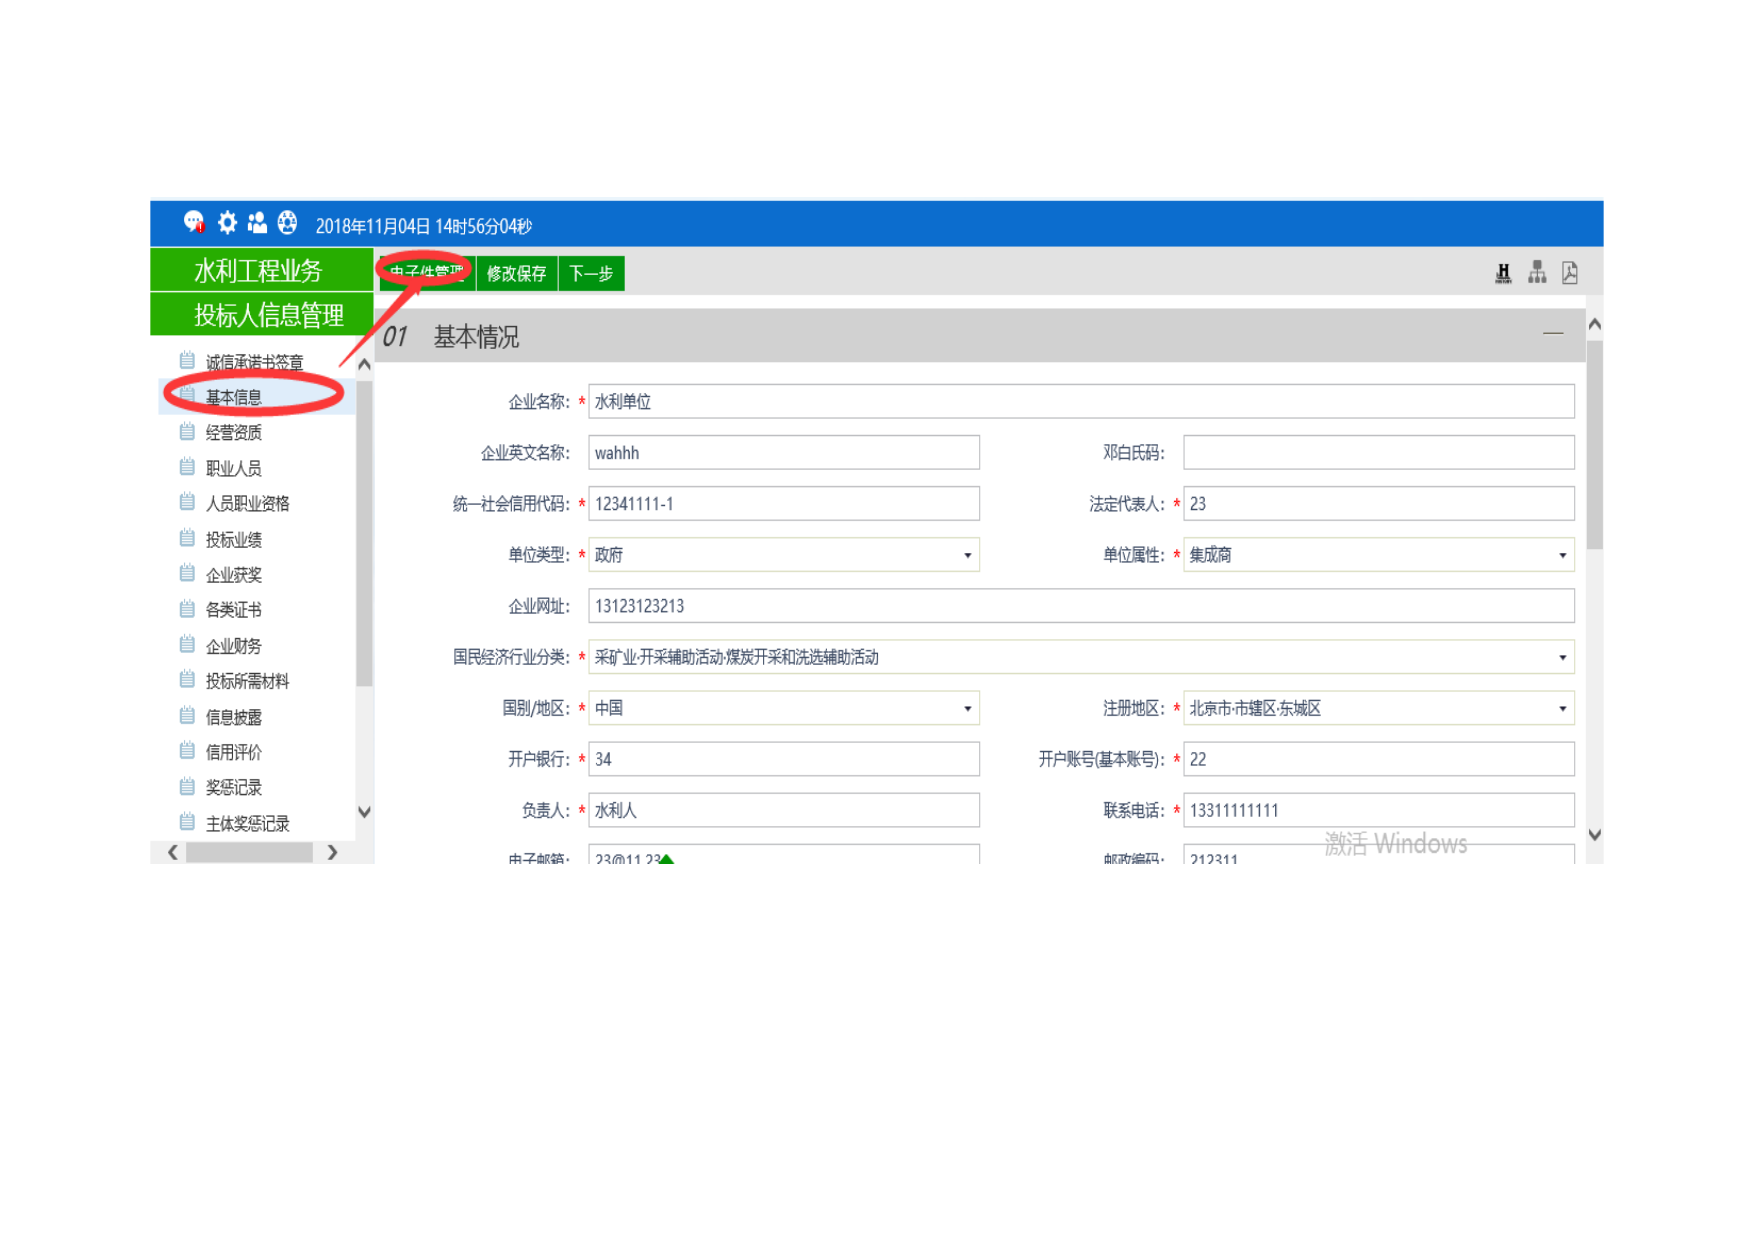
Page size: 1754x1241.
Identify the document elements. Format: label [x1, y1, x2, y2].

picture [150, 197, 1604, 864]
